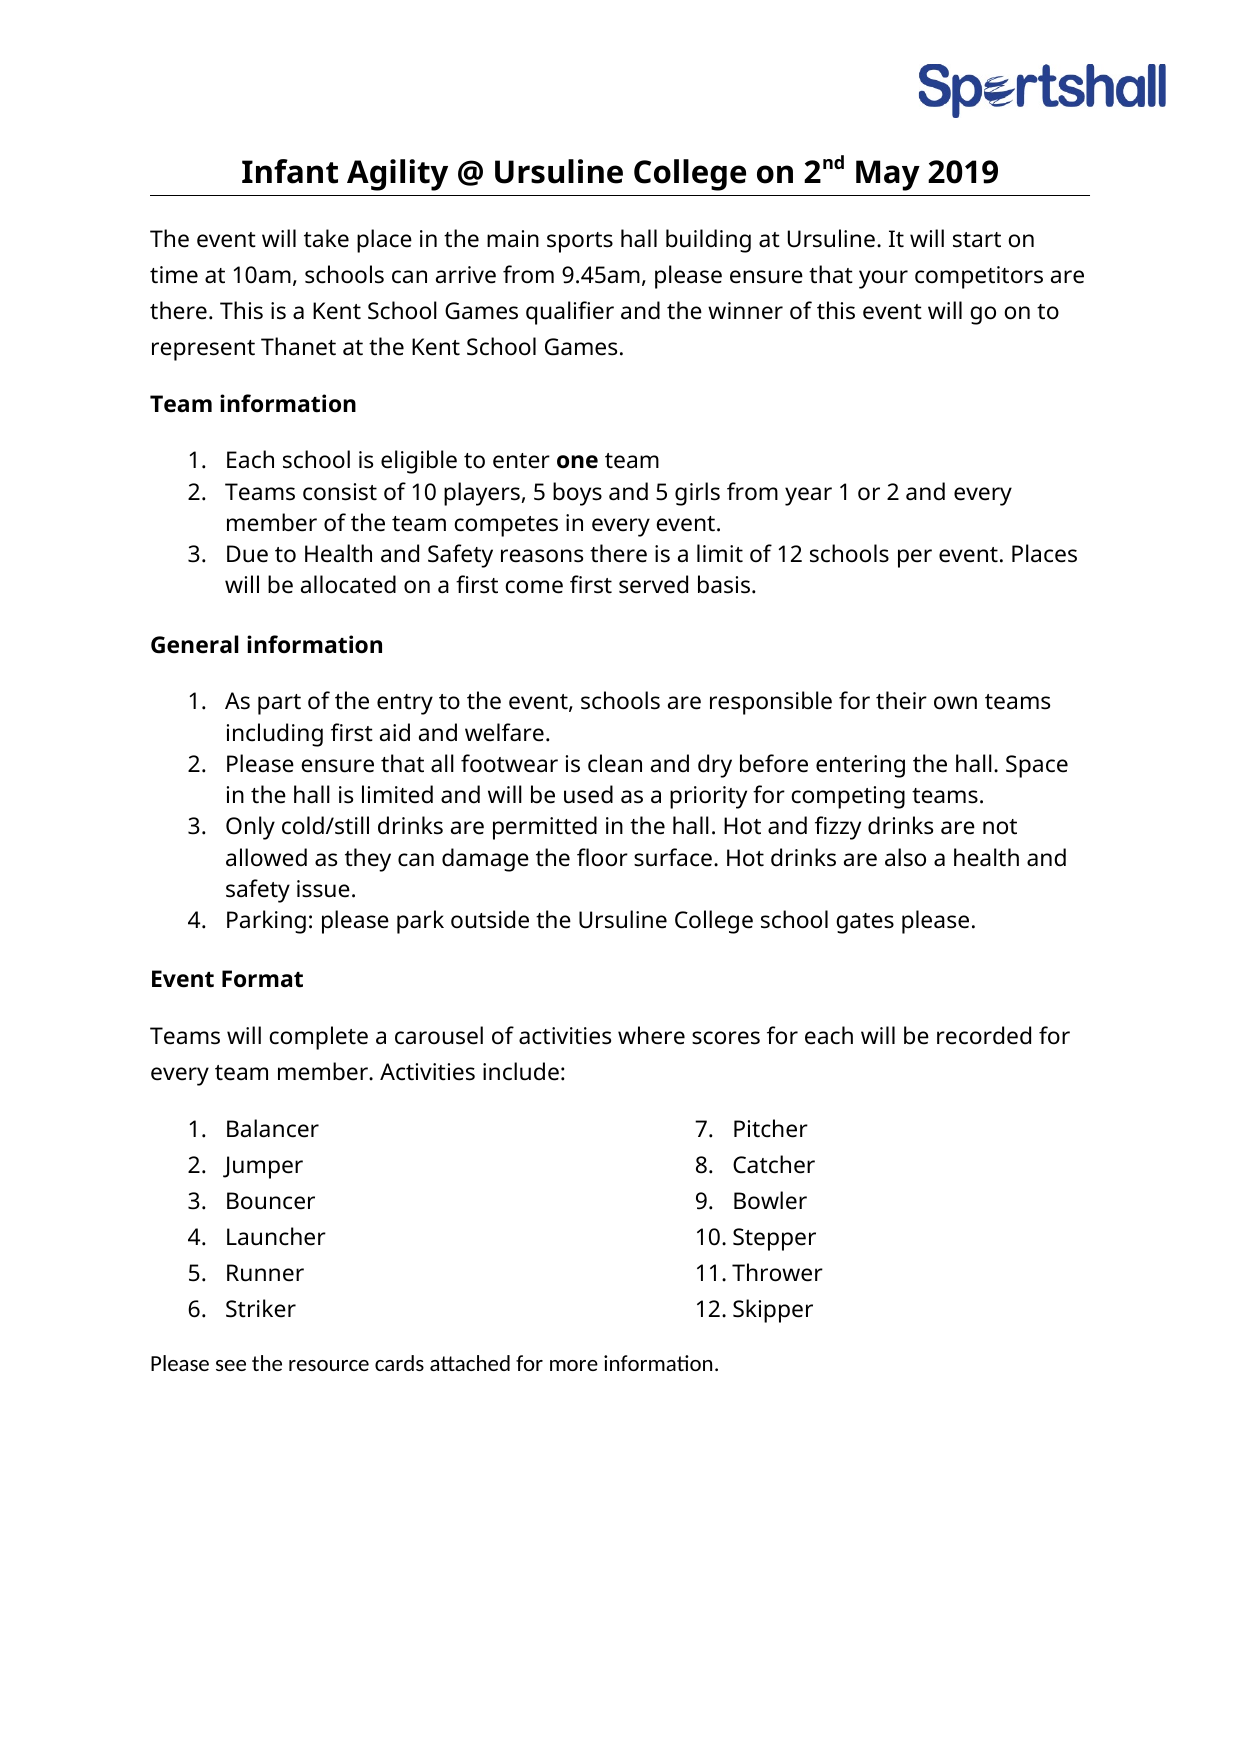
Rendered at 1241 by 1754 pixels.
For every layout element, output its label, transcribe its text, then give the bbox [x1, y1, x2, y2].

text The event will take place in the main sports hall building at Ursuline. It will start on time at 10am, schools can arrive from 9.45am, please ensure that your competitors are there. This is a Kent School Games qualifier and the winner of this event will go on to represent Thanet at the Kent School Games. [150, 223, 1090, 362]
list Bouncer [187, 1185, 583, 1216]
list Balancer [187, 1113, 583, 1144]
picture [918, 64, 1166, 118]
list Striker [187, 1292, 583, 1324]
text General information [150, 628, 1090, 660]
list Stepper [694, 1221, 1090, 1252]
list Launcher [187, 1221, 583, 1252]
list Pitcher [694, 1113, 1090, 1144]
list Parking: please park outside the Ursuline College school gates please. [187, 904, 1090, 963]
text Team information [150, 387, 1090, 419]
list Due to Health and Safety reasons there is a limit of 12 schools per event. Places will be allocated on a first come first served basis. [187, 538, 1090, 601]
list Skipper [694, 1292, 1090, 1324]
list Only cold/still drinks are permitted in the hall. Hot and fizzy drinks are not allowed as they can damage the floor surface. Hot drinks are also a health and safety issue. [187, 810, 1090, 904]
list As part of the entry to the event, schools are responsible for their own teams including first aid and welfare. [187, 685, 1090, 748]
list Bowler [694, 1185, 1090, 1216]
list Please ensure that all footwear is clean and dry before entering the hall. Space in the hall is limited and will be used as a priority for competing teams. [187, 748, 1090, 810]
list Thrower [694, 1257, 1090, 1288]
list Runner [187, 1257, 583, 1288]
list Each school is eligible to enter one team [187, 444, 1090, 476]
text Please see the resource cards attached for more information. [150, 1349, 1090, 1377]
text Event Format [150, 963, 1090, 994]
text Infant Agility @ Ursuline College on 2nd May 2019 [150, 150, 1090, 195]
list Catcher [694, 1149, 1090, 1180]
list Teams consist of 10 players, 5 boys and 5 girls from year 1 or 2 and every member of the team competes in every event. [187, 476, 1090, 538]
list Jumper [187, 1149, 583, 1180]
text Teams will complete a carousel of activities where scores for each will be recorded for every team member. Activities include: [150, 1020, 1090, 1087]
